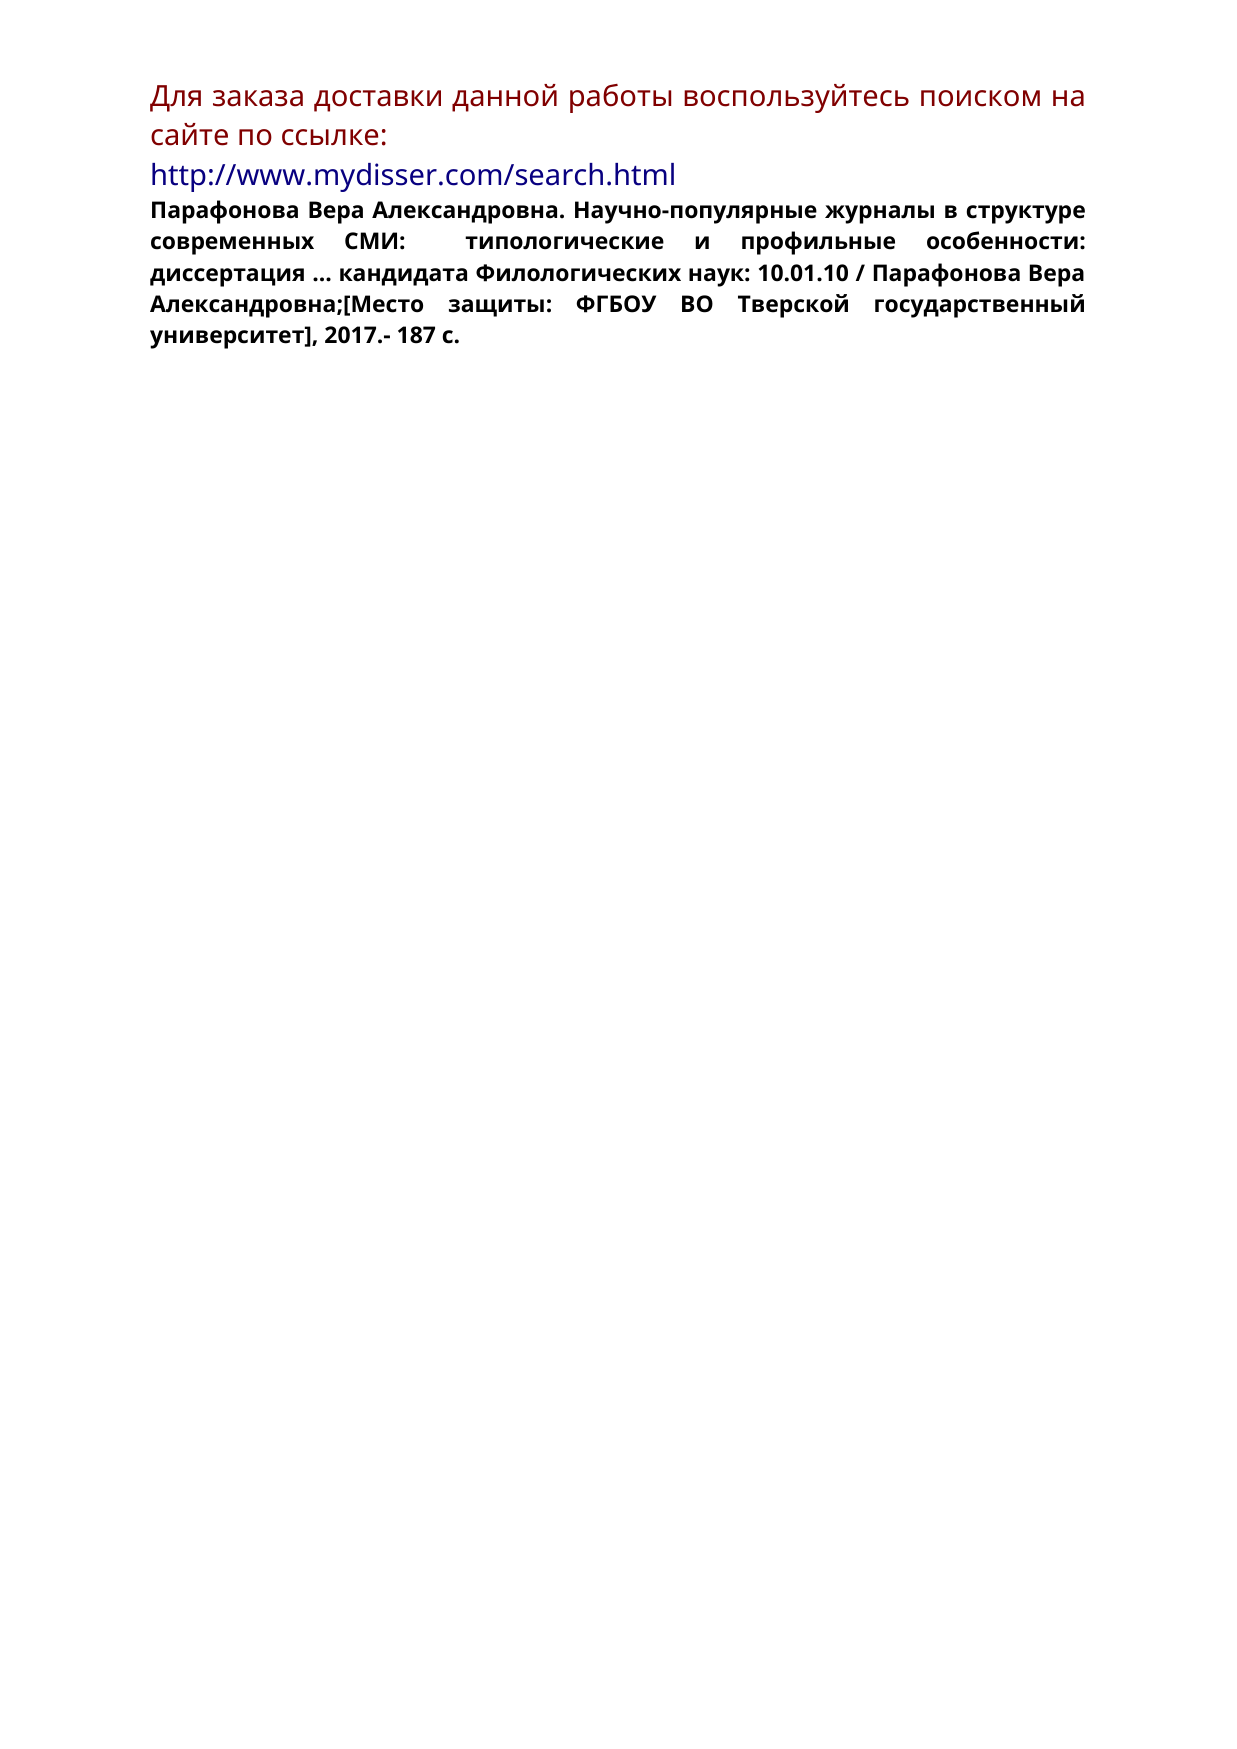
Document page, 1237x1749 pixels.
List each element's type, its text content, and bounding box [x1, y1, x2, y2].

text Парафонова Вера Александровна. Научно-популярные журналы в структуре современных СМИ: типологические и профильные особенности: диссертация ... кандидата Филологических наук: 10.01.10 / Парафонова Вера Александровна;[Место защиты: ФГБОУ ВО Тверской государственный университет], 2017.- 187 с. [150, 194, 1086, 350]
